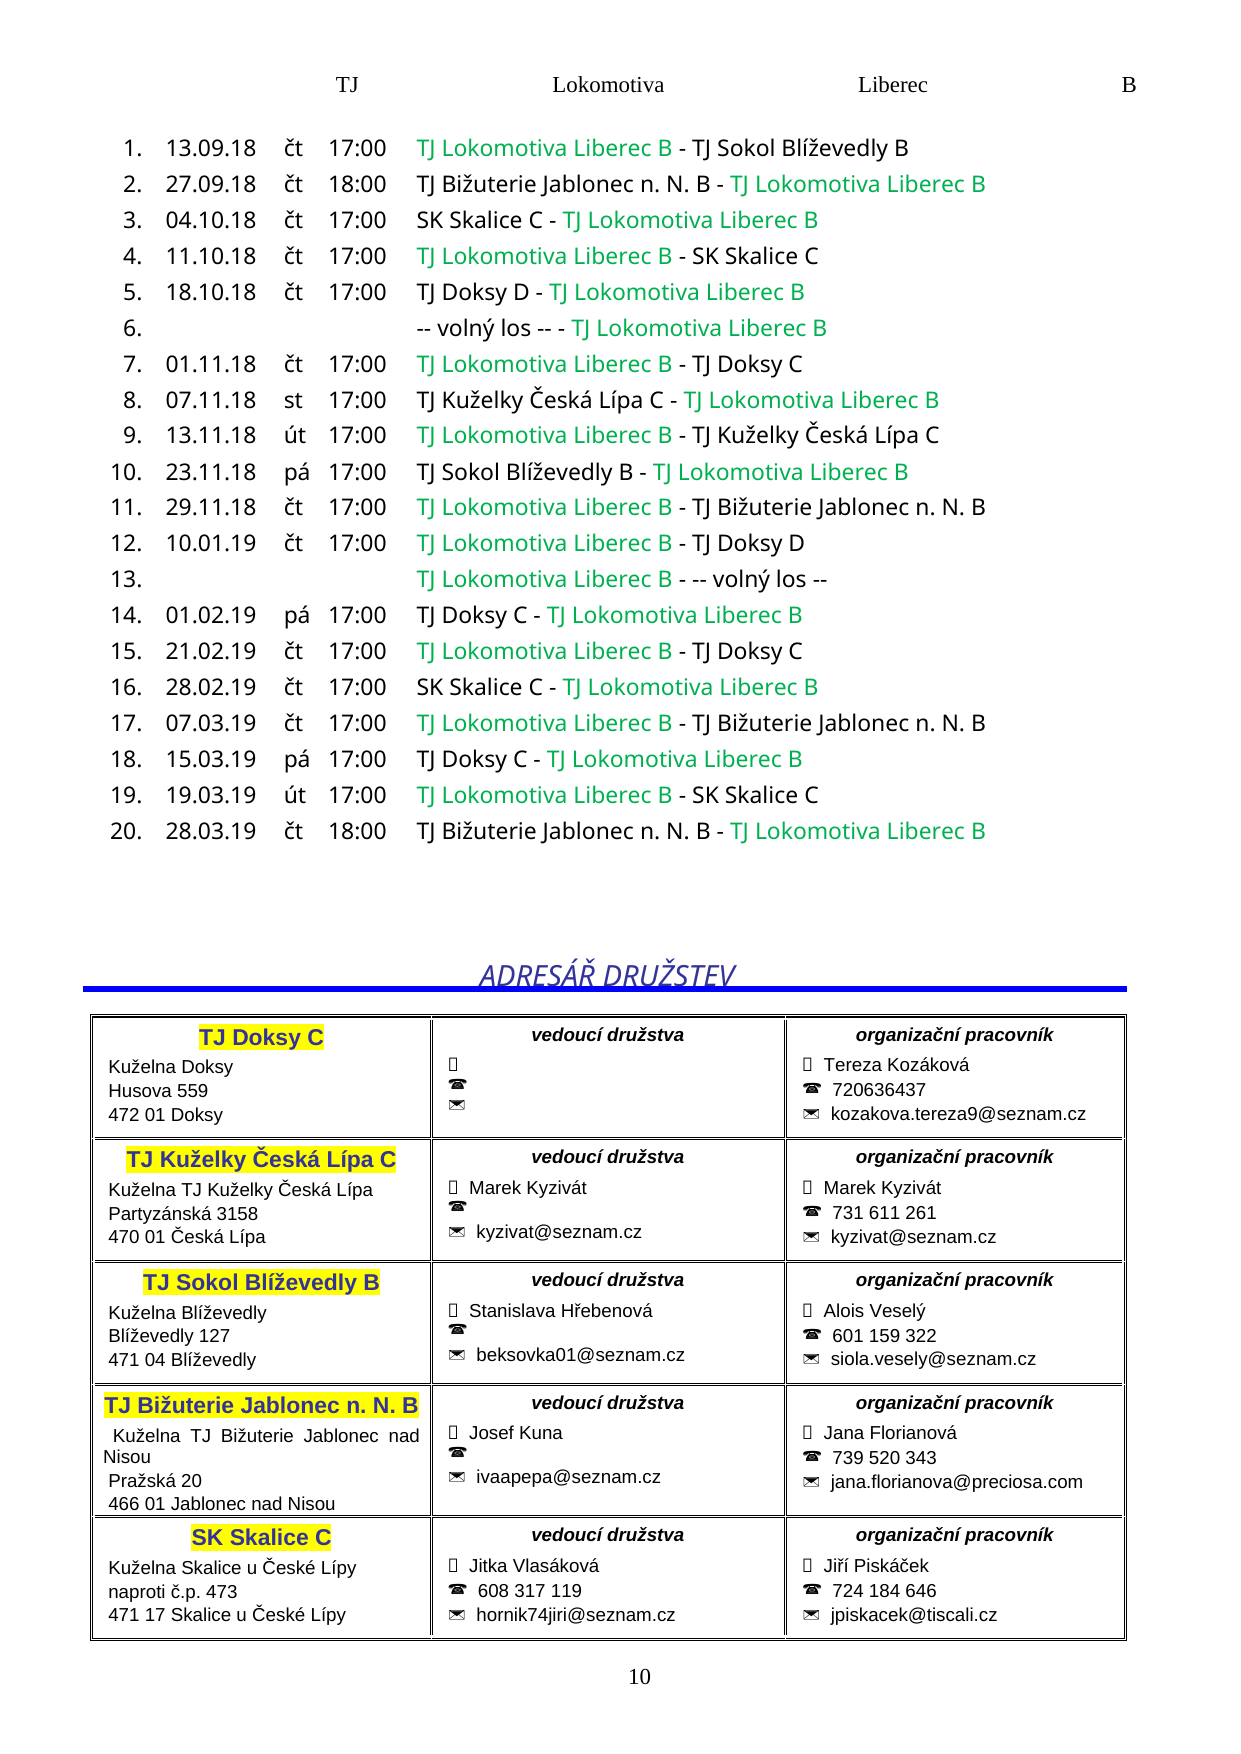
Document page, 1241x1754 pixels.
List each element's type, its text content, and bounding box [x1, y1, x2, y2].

text 2. 27.09.18 čt 18:00 TJ Bižuterie Jablonec n. N. B - TJ Lokomotiva Liberec B [106, 168, 1137, 199]
text 16. 28.02.19 čt 17:00 SK Skalice C - TJ Lokomotiva Liberec B [106, 671, 1137, 702]
table_cell vedoucí družstva 👤 Josef Kuna ivaapepa@seznam.cz [433, 1386, 784, 1515]
text 18. 15.03.19 pá 17:00 TJ Doksy C - TJ Lokomotiva Liberec B [106, 743, 1137, 774]
text 9. 13.11.18 út 17:00 TJ Lokomotiva Liberec B - TJ Kuželky Česká Lípa C [106, 419, 1137, 451]
text 12. 10.01.19 čt 17:00 TJ Lokomotiva Liberec B - TJ Doksy D [106, 527, 1137, 558]
table_cell vedoucí družstva 👤 Marek Kyzivát kyzivat@seznam.cz [433, 1140, 784, 1260]
text 20. 28.03.19 čt 18:00 TJ Bižuterie Jablonec n. N. B - TJ Lokomotiva Liberec B [106, 815, 1137, 846]
text 15. 21.02.19 čt 17:00 TJ Lokomotiva Liberec B - TJ Doksy C [106, 635, 1137, 666]
text 11. 29.11.18 čt 17:00 TJ Lokomotiva Liberec B - TJ Bižuterie Jablonec n. N. B [106, 491, 1137, 523]
table_header vedoucí družstva 👤 [431, 1015, 786, 1137]
text TJ Lokomotiva Liberec B [106, 72, 1137, 128]
table_cell vedoucí družstva 👤 Jitka Vlasáková 608 317 119 hornik74jiri@seznam.cz [431, 1515, 786, 1637]
table_cell SK Skalice C Kuželna Skalice u České Lípy naproti č.p. 473 471 17 Skalice u České Lípy [93, 1515, 431, 1637]
text 17. 07.03.19 čt 17:00 TJ Lokomotiva Liberec B - TJ Bižuterie Jablonec n. N. B [106, 707, 1137, 738]
table_cell organizační pracovník 👤 Jiří Piskáček 724 184 646 jpiskacek@tiscali.cz [786, 1515, 1124, 1637]
table_cell organizační pracovník 👤 Jana Florianová 739 520 343 jana.florianova@preciosa.com [787, 1383, 1124, 1515]
table_cell TJ Sokol Blíževedly B Kuželna Blíževedly Blíževedly 127 471 04 Blíževedly [93, 1260, 430, 1382]
text 6. -- volný los -- - TJ Lokomotiva Liberec B [106, 312, 1137, 343]
text 14. 01.02.19 pá 17:00 TJ Doksy C - TJ Lokomotiva Liberec B [106, 599, 1137, 630]
text 7. 01.11.18 čt 17:00 TJ Lokomotiva Liberec B - TJ Doksy C [106, 348, 1137, 379]
text 13. TJ Lokomotiva Liberec B - -- volný los -- [106, 563, 1137, 594]
table_header organizační pracovník 👤 Tereza Kozáková 720636437 kozakova.tereza9@seznam.cz [786, 1018, 1124, 1137]
table_cell vedoucí družstva 👤 Stanislava Hřebenová beksovka01@seznam.cz [433, 1263, 784, 1382]
text ADRESÁŘ DRUŽSTEV [106, 955, 1137, 994]
table_cell TJ Bižuterie Jablonec n. N. B Kuželna TJ Bižuterie Jablonec nad Nisou Pražská 20 466 01 Jablonec nad Nisou [93, 1383, 430, 1515]
text 5. 18.10.18 čt 17:00 TJ Doksy D - TJ Lokomotiva Liberec B [106, 276, 1137, 307]
text 1. 13.09.18 čt 17:00 TJ Lokomotiva Liberec B - TJ Sokol Blíževedly B [106, 132, 1137, 163]
text 8. 07.11.18 st 17:00 TJ Kuželky Česká Lípa C - TJ Lokomotiva Liberec B [106, 383, 1137, 415]
text 3. 04.10.18 čt 17:00 SK Skalice C - TJ Lokomotiva Liberec B [106, 204, 1137, 235]
text 10. 23.11.18 pá 17:00 TJ Sokol Blíževedly B - TJ Lokomotiva Liberec B [106, 455, 1137, 487]
table_cell organizační pracovník 👤 Alois Veselý 601 159 322 siola.vesely@seznam.cz [787, 1260, 1124, 1382]
text 19. 19.03.19 út 17:00 TJ Lokomotiva Liberec B - SK Skalice C [106, 779, 1137, 810]
table_cell organizační pracovník 👤 Marek Kyzivát 731 611 261 kyzivat@seznam.cz [786, 1137, 1125, 1260]
text 4. 11.10.18 čt 17:00 TJ Lokomotiva Liberec B - SK Skalice C [106, 240, 1137, 271]
table_cell TJ Kuželky Česká Lípa C Kuželna TJ Kuželky Česká Lípa Partyzánská 3158 470 01 Česká Lípa [92, 1137, 431, 1260]
table_header TJ Doksy C Kuželna Doksy Husova 559 472 01 Doksy [93, 1018, 431, 1137]
